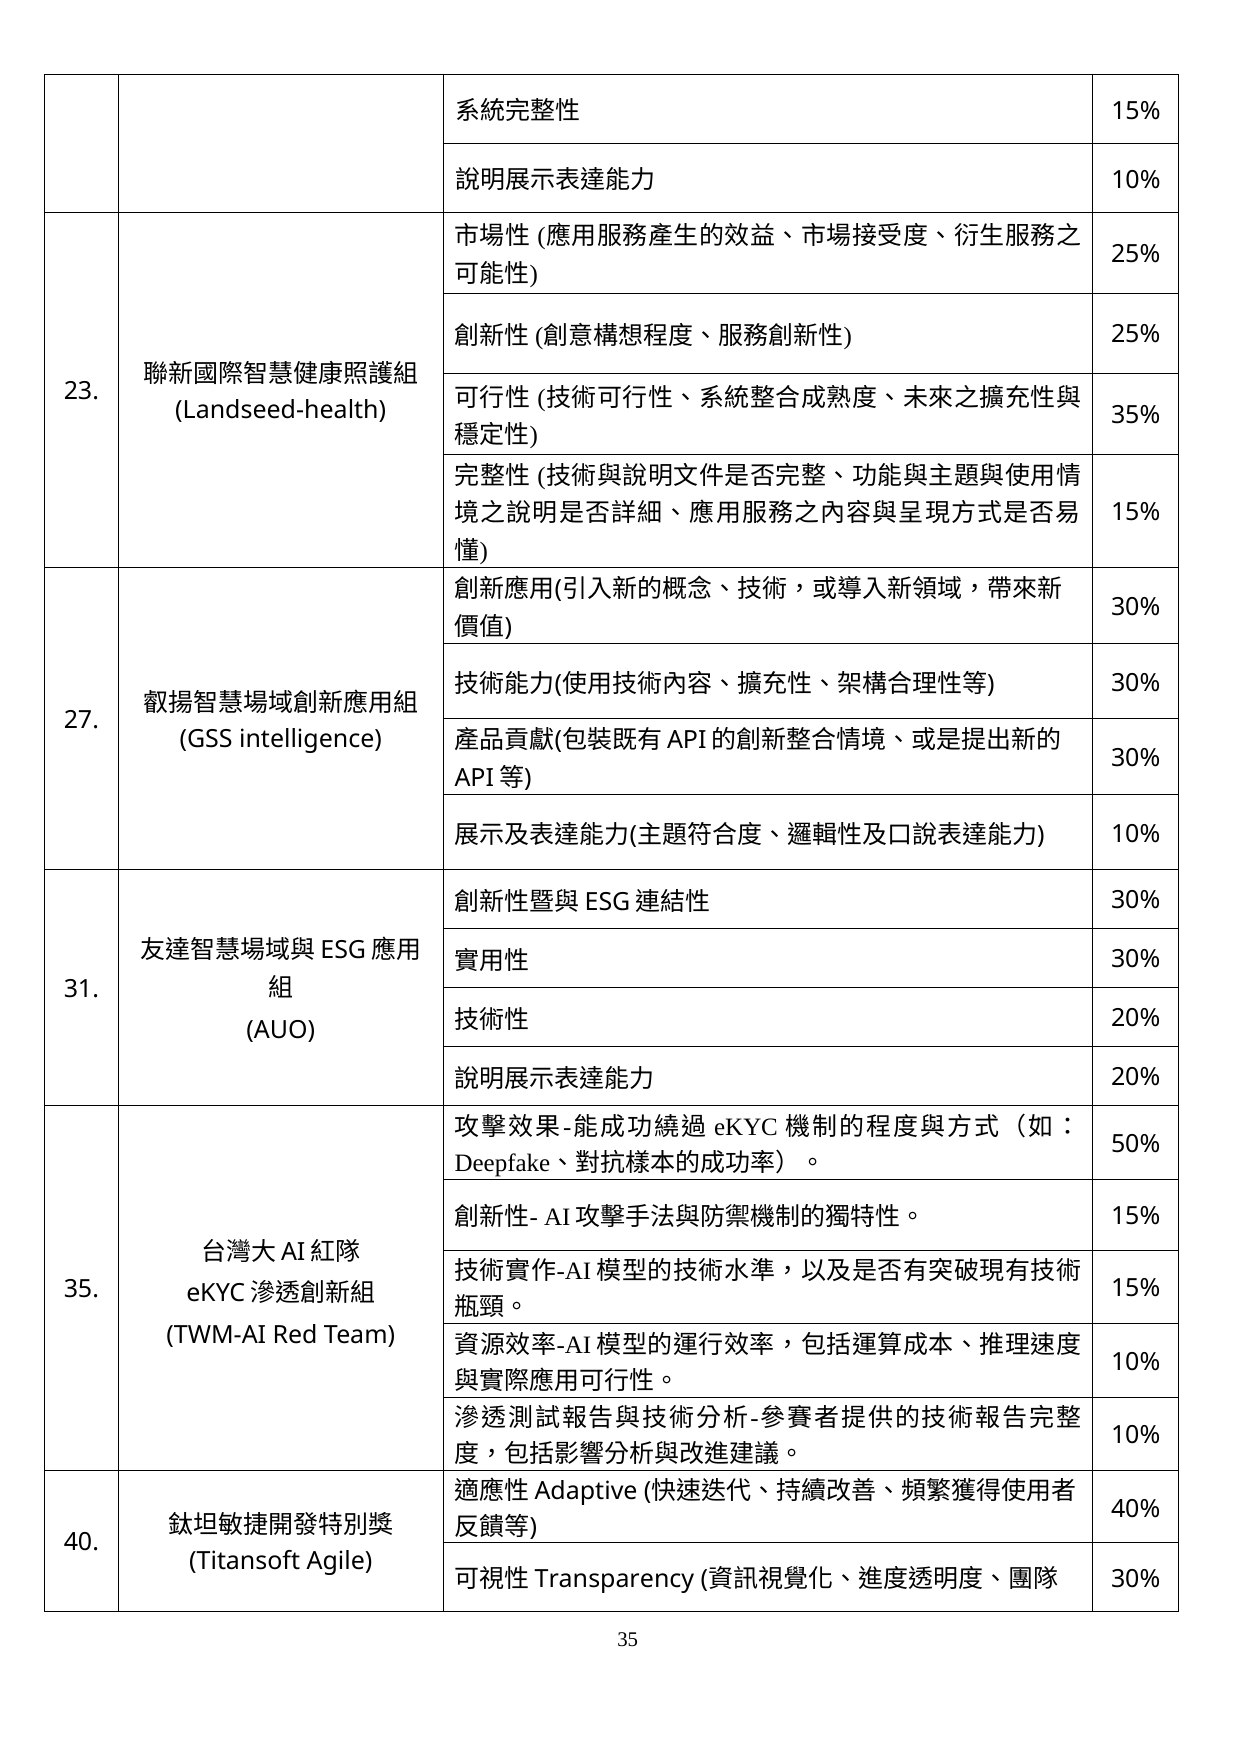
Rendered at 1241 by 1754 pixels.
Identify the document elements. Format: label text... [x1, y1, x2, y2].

table_cell 鈦坦敏捷開發特別獎 (Titansoft Agile) [119, 1471, 443, 1611]
table_cell 10% [1093, 1324, 1178, 1397]
table_cell 30% [1093, 644, 1178, 718]
table_cell 產品貢獻(包裝既有API的創新整合情境、或是提出新的API等) [444, 719, 1092, 794]
table_cell 30% [1093, 929, 1178, 987]
table_cell 資源效率-AI模型的運行效率，包括運算成本、推理速度與實際應用可行性。 [444, 1324, 1092, 1397]
table_cell 30% [1093, 870, 1178, 928]
table_cell 30% [1093, 1543, 1178, 1611]
table_cell 創新性暨與ESG連結性 [444, 870, 1092, 928]
table_cell 20% [1093, 988, 1178, 1046]
table_cell 10% [1093, 144, 1178, 212]
table_cell 展示及表達能力(主題符合度、邏輯性及口說表達能力) [444, 795, 1092, 869]
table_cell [444, 1543, 1092, 1611]
table_cell [45, 1106, 118, 1470]
table_cell 市場性 (應用服務產生的效益、市場接受度、衍生服務之可能性) [444, 213, 1092, 292]
table_cell 技術實作-AI模型的技術水準，以及是否有突破現有技術瓶頸。 [444, 1251, 1092, 1323]
table_cell 40% [1093, 1471, 1178, 1542]
table_cell 滲透測試報告與技術分析-參賽者提供的技術報告完整度，包括影響分析與改進建議。 [444, 1398, 1092, 1470]
table_cell 叡揚智慧場域創新應用組 (GSS intelligence) [119, 568, 443, 869]
table_cell 50% [1093, 1106, 1178, 1179]
table_cell 25% [1093, 213, 1178, 292]
table_cell 可行性 (技術可行性、系統整合成熟度、未來之擴充性與穩定性) [444, 374, 1092, 454]
table_cell 友達智慧場域與ESG應用組 (AUO) [119, 870, 443, 1105]
table_cell 30% [1093, 568, 1178, 643]
table_cell 技術性 [444, 988, 1092, 1046]
table_cell 創新性 (創意構想程度、服務創新性) [444, 294, 1092, 373]
table_cell 15% [1093, 1180, 1178, 1249]
table_cell 適應性Adaptive (快速迭代、持續改善、頻繁獲得使用者反饋等) [444, 1471, 1092, 1542]
table_cell 說明展示表達能力 [444, 1047, 1092, 1105]
table_cell 完整性 (技術與說明文件是否完整、功能與主題與使用情境之說明是否詳細、應用服務之內容與呈現方式是否易懂) [444, 455, 1092, 567]
table_cell [45, 870, 118, 1105]
table_cell 創新應用(引入新的概念、技術，或導入新領域，帶來新價值) [444, 568, 1092, 643]
table_cell 聯新國際智慧健康照護組 (Landseed-health) [119, 213, 443, 567]
table_cell 15% [1093, 455, 1178, 567]
table_cell 25% [1093, 294, 1178, 373]
table_cell 20% [1093, 1047, 1178, 1105]
table_cell [45, 568, 118, 869]
table_cell 系統完整性 [444, 75, 1092, 143]
table_cell 創新性- AI攻擊手法與防禦機制的獨特性。 [444, 1180, 1092, 1249]
table_cell 技術能力(使用技術內容、擴充性、架構合理性等) [444, 644, 1092, 718]
table_cell 說明展示表達能力 [444, 144, 1092, 212]
table_cell 15% [1093, 75, 1178, 143]
table_cell 30% [1093, 719, 1178, 794]
table_cell 攻擊效果-能成功繞過eKYC機制的程度與方式（如：Deepfake、對抗樣本的成功率）。 [444, 1106, 1092, 1179]
table_cell 10% [1093, 795, 1178, 869]
table_cell 台灣大AI紅隊 eKYC滲透創新組 (TWM-AI Red Team) [119, 1106, 443, 1470]
table_cell 實用性 [444, 929, 1092, 987]
table_cell [45, 213, 118, 567]
table_cell 35% [1093, 374, 1178, 454]
table_cell [45, 1471, 118, 1611]
table_cell 15% [1093, 1251, 1178, 1323]
table_cell 10% [1093, 1398, 1178, 1470]
